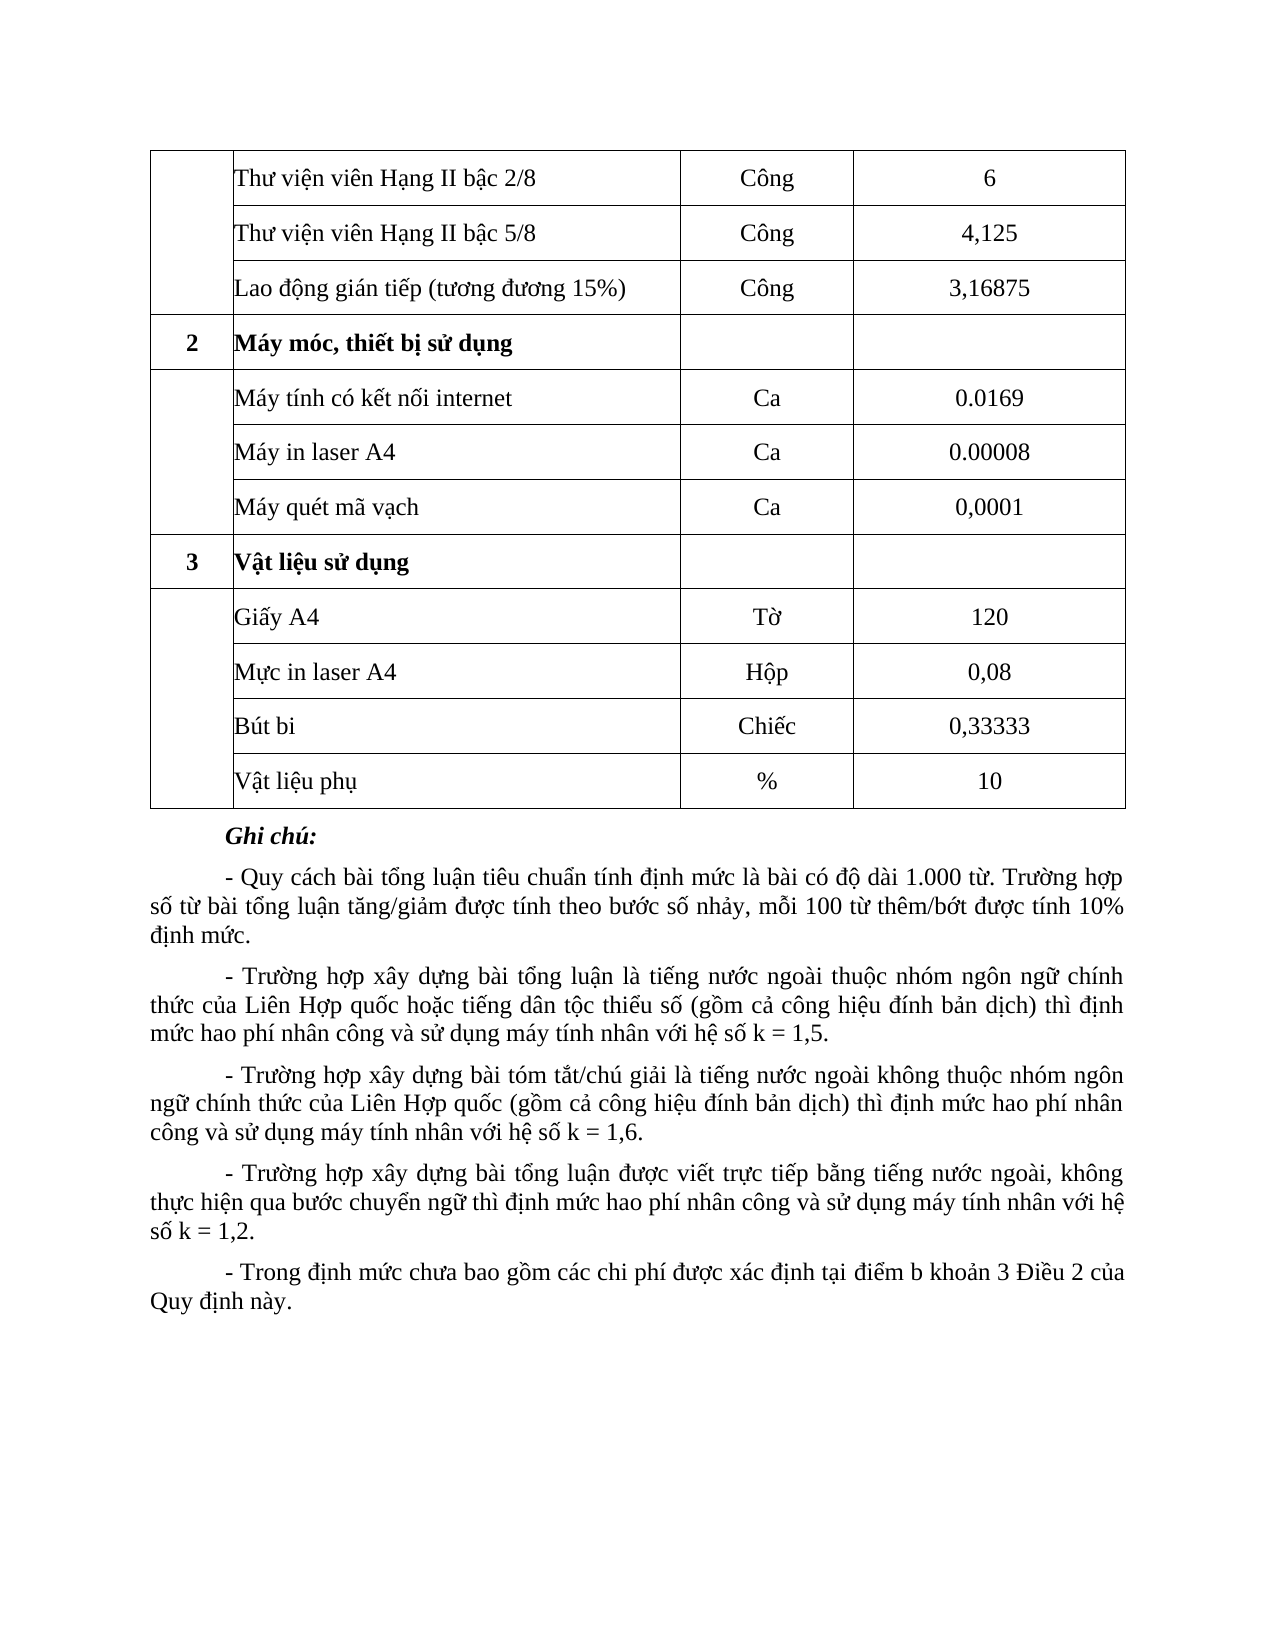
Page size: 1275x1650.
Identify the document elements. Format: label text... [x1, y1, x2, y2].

table_cell 10 [854, 754, 1125, 807]
table_cell Giấy A4 [234, 589, 680, 643]
table_cell 3 [151, 535, 233, 588]
table_cell Bút bi [234, 699, 680, 753]
table_cell % [681, 754, 853, 807]
table_cell Thư viện viên Hạng II bậc 5/8 [234, 206, 680, 259]
table_cell [854, 315, 1125, 369]
table_cell 0,0001 [854, 480, 1125, 533]
table_cell [681, 535, 853, 588]
text - Trong định mức chưa bao gồm các chi phí được xác định tại điểm b khoản 3 Điều 2 của Quy định này. [150, 1257, 1125, 1315]
table_cell Hộp [681, 644, 853, 698]
table_cell Máy in laser A4 [234, 425, 680, 479]
text - Trường hợp xây dựng bài tóm tắt/chú giải là tiếng nước ngoài không thuộc nhóm ngôn ngữ chính thức của Liên Hợp quốc (gồm cả công hiệu đính bản dịch) thì định mức hao phí nhân công và sử dụng máy tính nhân với hệ số k = 1,6. [150, 1060, 1125, 1146]
text - Trường hợp xây dựng bài tổng luận là tiếng nước ngoài thuộc nhóm ngôn ngữ chính thức của Liên Hợp quốc hoặc tiếng dân tộc thiểu số (gồm cả công hiệu đính bản dịch) thì định mức hao phí nhân công và sử dụng máy tính nhân với hệ số k = 1,5. [150, 961, 1125, 1047]
table_cell 3,16875 [854, 261, 1125, 314]
table_cell Vật liệu sử dụng [234, 535, 680, 588]
table_cell Lao động gián tiếp (tương đương 15%) [234, 261, 680, 314]
table_cell Máy tính có kết nối internet [234, 370, 680, 424]
text Ghi chú: [150, 821, 1125, 850]
table_cell [681, 315, 853, 369]
table_cell Vật liệu phụ [234, 754, 680, 807]
table_cell 0.0169 [854, 370, 1125, 424]
table_cell 0,08 [854, 644, 1125, 698]
table_cell [151, 370, 233, 533]
table_cell Công [681, 206, 853, 259]
text - Trường hợp xây dựng bài tổng luận được viết trực tiếp bằng tiếng nước ngoài, không thực hiện qua bước chuyển ngữ thì định mức hao phí nhân công và sử dụng máy tính nhân với hệ số k = 1,2. [150, 1158, 1125, 1245]
table_cell Công [681, 261, 853, 314]
table_cell Công [681, 151, 853, 205]
table_cell 2 [151, 315, 233, 369]
table_cell 120 [854, 589, 1125, 643]
table_cell [854, 535, 1125, 588]
table_cell Mực in laser A4 [234, 644, 680, 698]
table_cell Tờ [681, 589, 853, 643]
table_cell Thư viện viên Hạng II bậc 2/8 [234, 151, 680, 205]
table_cell 6 [854, 151, 1125, 205]
table_cell 4,125 [854, 206, 1125, 259]
table_cell Ca [681, 370, 853, 424]
table_cell 0.00008 [854, 425, 1125, 479]
table_cell Ca [681, 425, 853, 479]
table_cell Ca [681, 480, 853, 533]
table_cell Máy quét mã vạch [234, 480, 680, 533]
text - Quy cách bài tổng luận tiêu chuẩn tính định mức là bài có độ dài 1.000 từ. Trường hợp số từ bài tổng luận tăng/giảm được tính theo bước số nhảy, mỗi 100 từ thêm/bớt được tính 10% định mức. [150, 862, 1125, 948]
table_cell Chiếc [681, 699, 853, 753]
table_cell 0,33333 [854, 699, 1125, 753]
table_cell [151, 589, 233, 807]
table_cell Máy móc, thiết bị sử dụng [234, 315, 680, 369]
